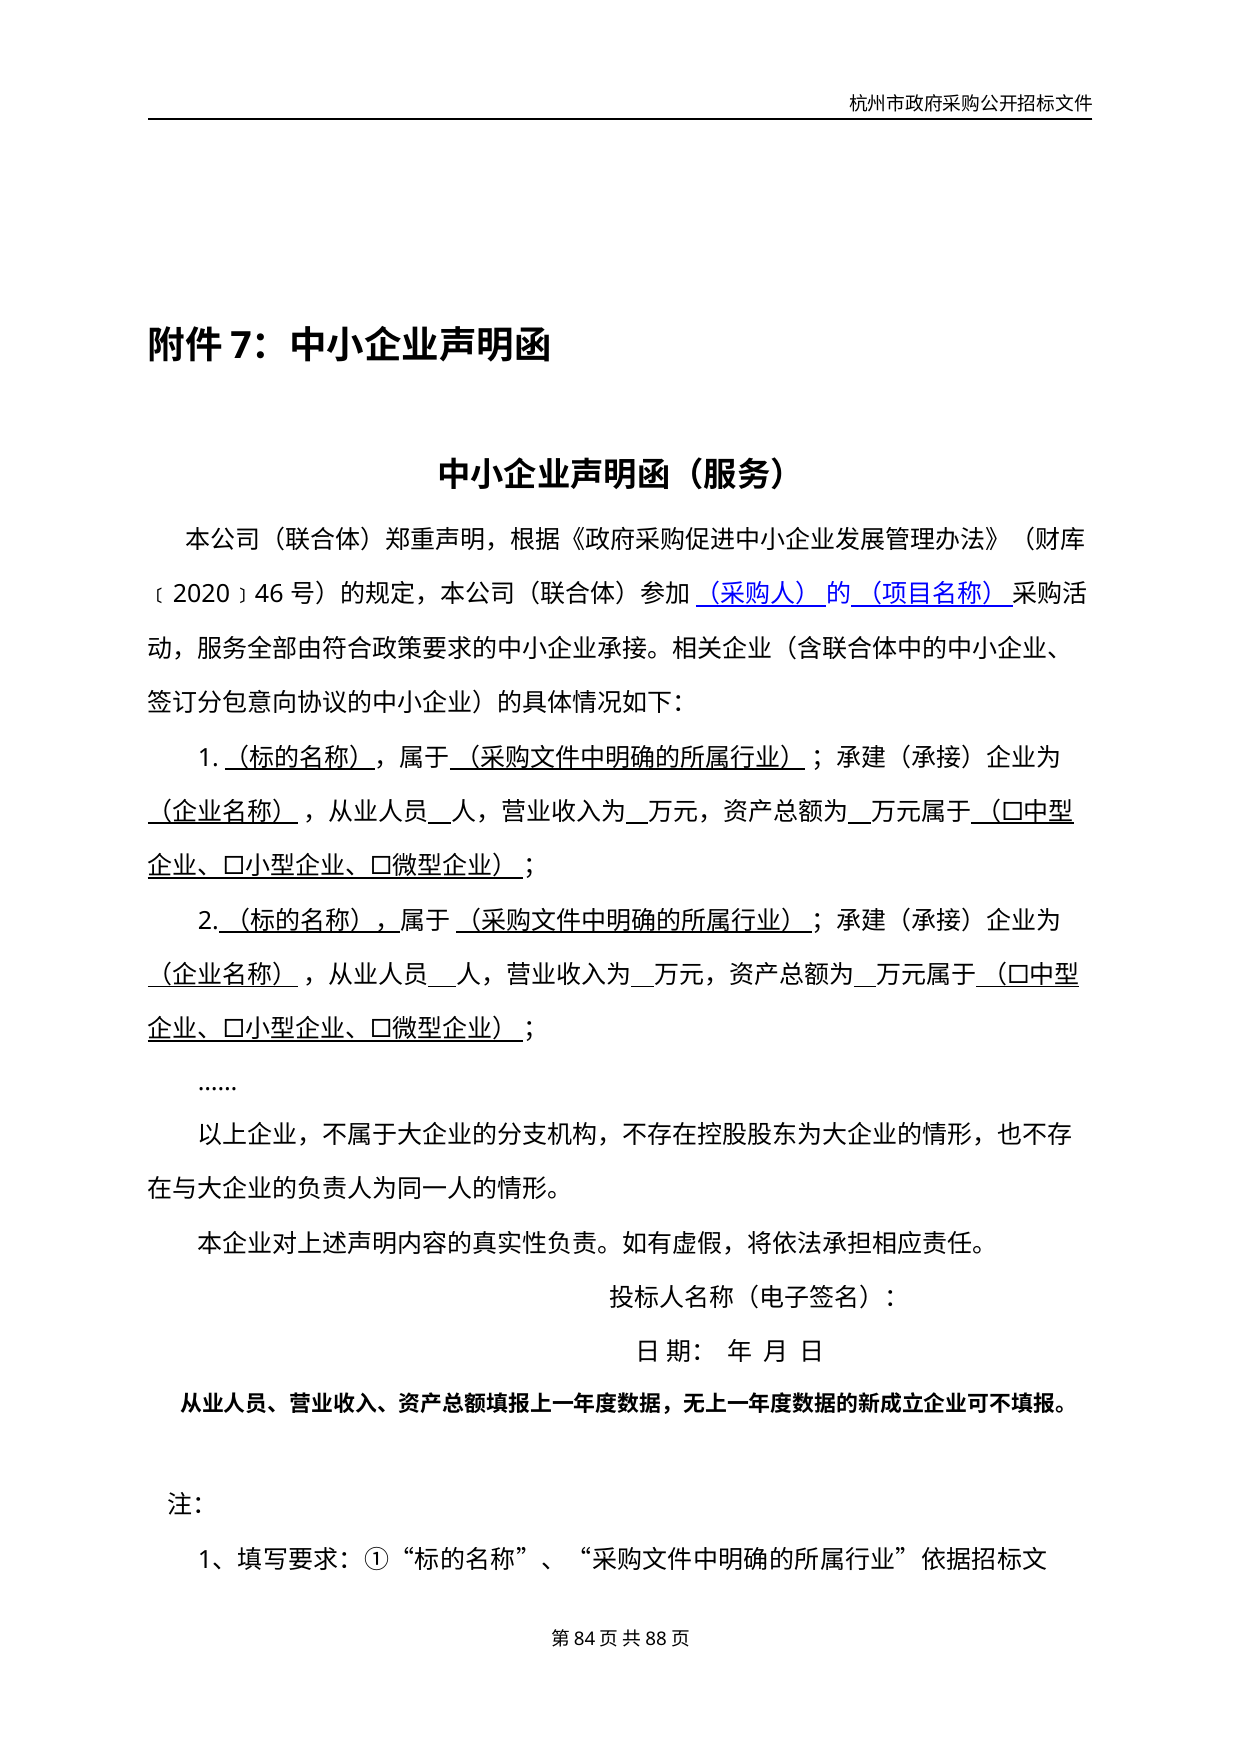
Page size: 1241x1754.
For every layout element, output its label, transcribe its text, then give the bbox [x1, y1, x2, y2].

text 日 期： 年 月 日 [148, 1332, 976, 1368]
text …… [148, 1063, 1092, 1097]
text 本公司（联合体）郑重声明，根据《政府采购促进中小企业发展管理办法》（财库﹝2020﹞46 号）的规定，本公司（联合体）参加 （采购人） 的 （项目名称） 采购活动，服务全部由符合政策要求的中小企业承接。相关企业（含联合体中的中小企业、签订分包意向协议的中小企业）的具体情况如下： [148, 519, 1092, 719]
text 以上企业，不属于大企业的分支机构，不存在控股股东为大企业的情形，也不存在与大企业的负责人为同一人的情形。 [148, 1114, 1092, 1205]
text 从业人员、营业收入、资产总额填报上一年度数据，无上一年度数据的新成立企业可不填报。 [148, 1386, 1092, 1418]
text 2. （标的名称），属于 （采购文件中明确的所属行业） ；承建（承接）企业为 （企业名称） ，从业人员 人，营业收入为 万元，资产总额为 万元属于 （中型企业、小型企业、微型企业） ； [148, 900, 1092, 1045]
text 中小企业声明函（服务） [148, 447, 1092, 496]
text 本企业对上述声明内容的真实性负责。如有虚假，将依法承担相应责任。 [148, 1223, 1092, 1259]
text 投标人名称（电子签名）： [148, 1277, 909, 1314]
text 1. （标的名称），属于 （采购文件中明确的所属行业） ；承建（承接）企业为 （企业名称） ，从业人员 人，营业收入为 万元，资产总额为 万元属于 （中型企业、小型企业、微型企业） ； [148, 737, 1092, 882]
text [148, 1539, 1049, 1575]
text 注： [148, 1485, 1049, 1521]
text 附件7：中小企业声明函 [148, 314, 1092, 369]
